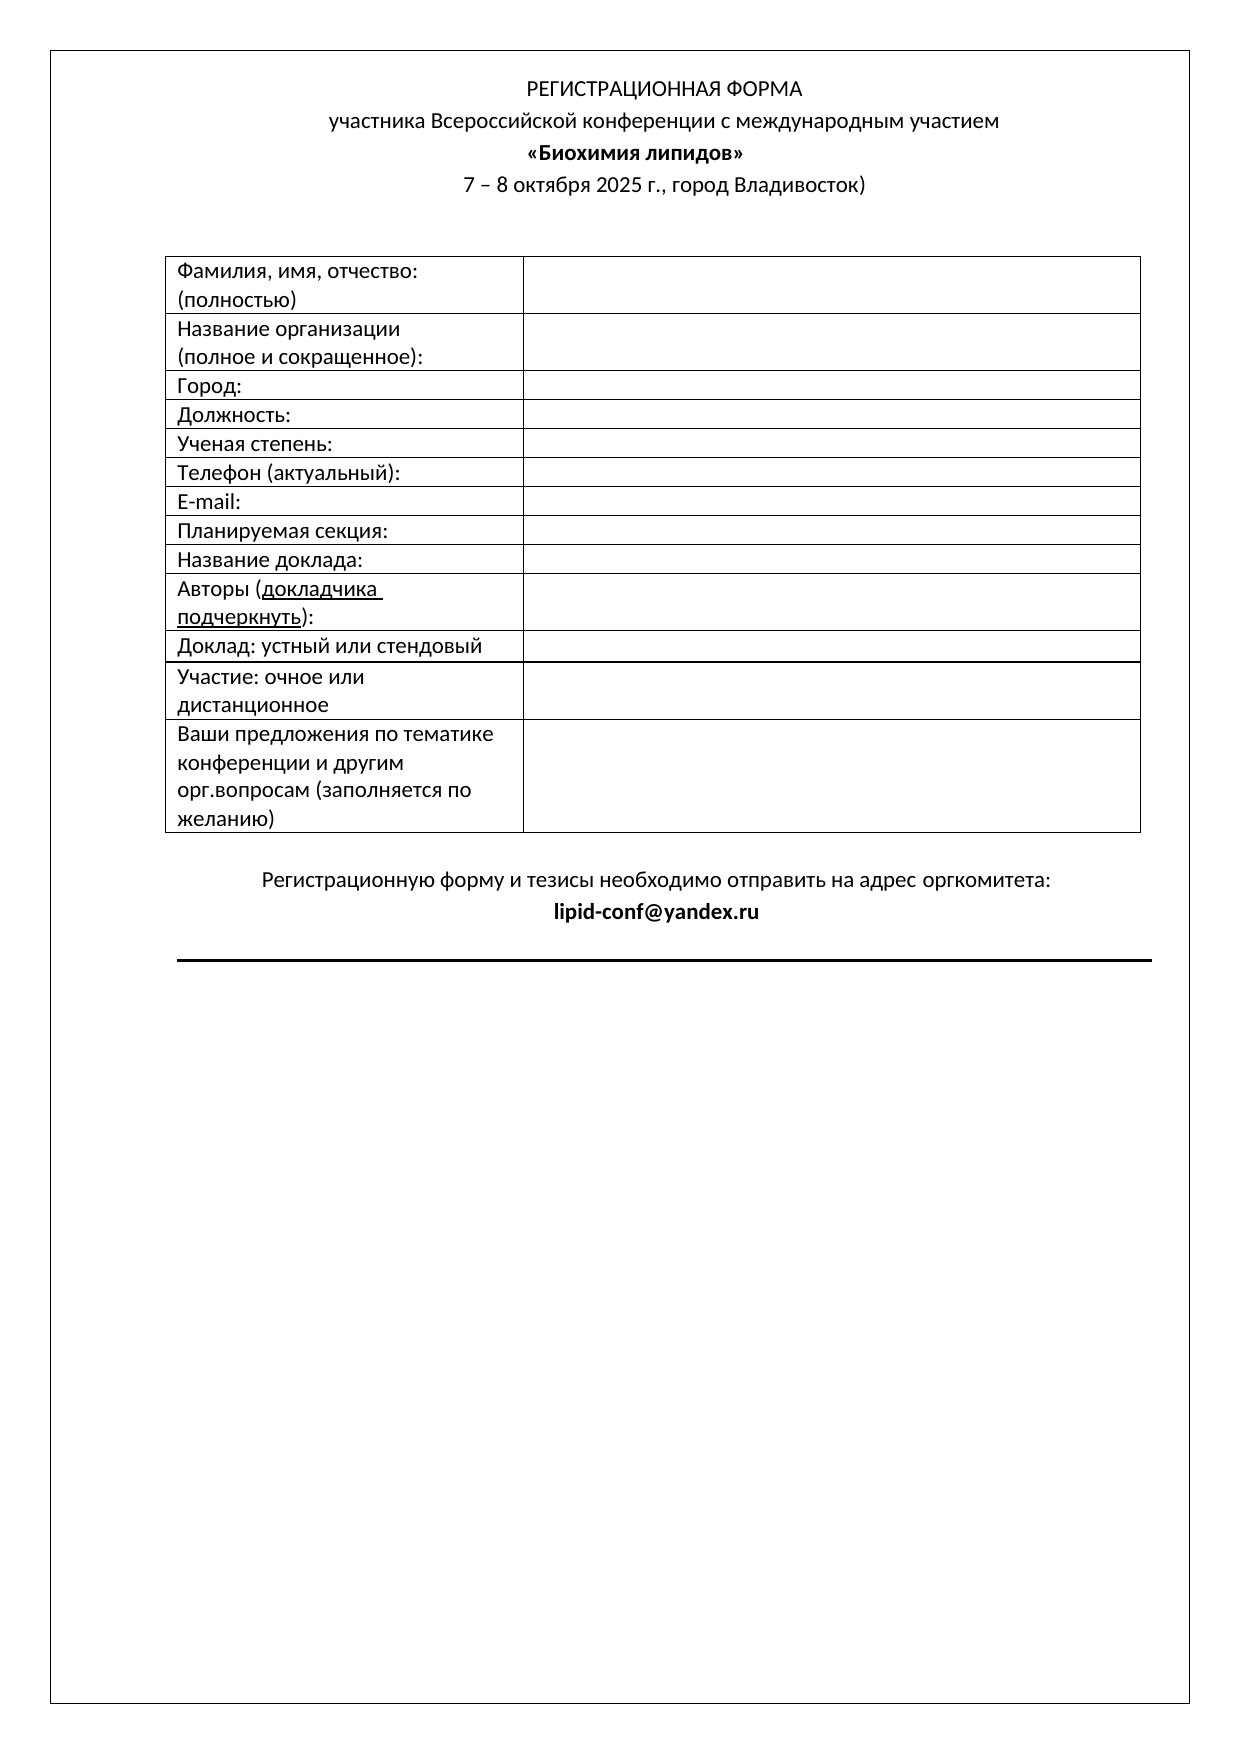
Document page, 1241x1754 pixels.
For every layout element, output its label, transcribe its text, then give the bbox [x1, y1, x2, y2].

table_cell Название доклада: [166, 545, 523, 573]
table_cell E-mail: [166, 487, 523, 515]
table_cell [524, 663, 1140, 718]
text «Биохимия липидов» [177, 138, 1094, 166]
table_header [524, 257, 1140, 313]
table_cell [524, 371, 1140, 399]
table_cell [524, 720, 1140, 832]
text Регистрационную форму и тезисы необходимо отправить на адрес оргкомитета: [177, 865, 1136, 893]
table_header Фамилия, имя, отчество: (полностью) [166, 257, 523, 313]
table_cell [524, 314, 1140, 370]
table_cell Город: [166, 371, 523, 399]
table_cell Ученая степень: [166, 429, 523, 457]
table_cell [524, 545, 1140, 573]
table_cell [524, 631, 1140, 661]
table_cell [524, 516, 1140, 544]
table_cell [524, 400, 1140, 428]
table_cell Телефон (актуальный): [166, 458, 523, 486]
table_cell Должность: [166, 400, 523, 428]
table_cell Доклад: устный или стендовый [166, 631, 523, 661]
table_cell [524, 487, 1140, 515]
text РЕГИСТРАЦИОННАЯ ФОРМА [177, 74, 1152, 102]
table_cell Планируемая секция: [166, 516, 523, 544]
table_cell [524, 429, 1140, 457]
table_cell [524, 574, 1140, 630]
text участника Всероссийской конференции с международным участием [177, 106, 1152, 134]
table_cell Участие: очное или дистанционное [166, 663, 523, 718]
text lipid-conf@yandex.ru [177, 897, 1136, 925]
table_cell Ваши предложения по тематике конференции и другим орг.вопросам (заполняется по желанию) [166, 720, 523, 832]
text 7 – 8 октября 2025 г., город Владивосток) [177, 170, 1152, 198]
table_cell Название организации (полное и сокращенное): [166, 314, 523, 370]
table_cell [524, 458, 1140, 486]
table_cell Авторы (докладчика подчеркнуть): [166, 574, 523, 630]
